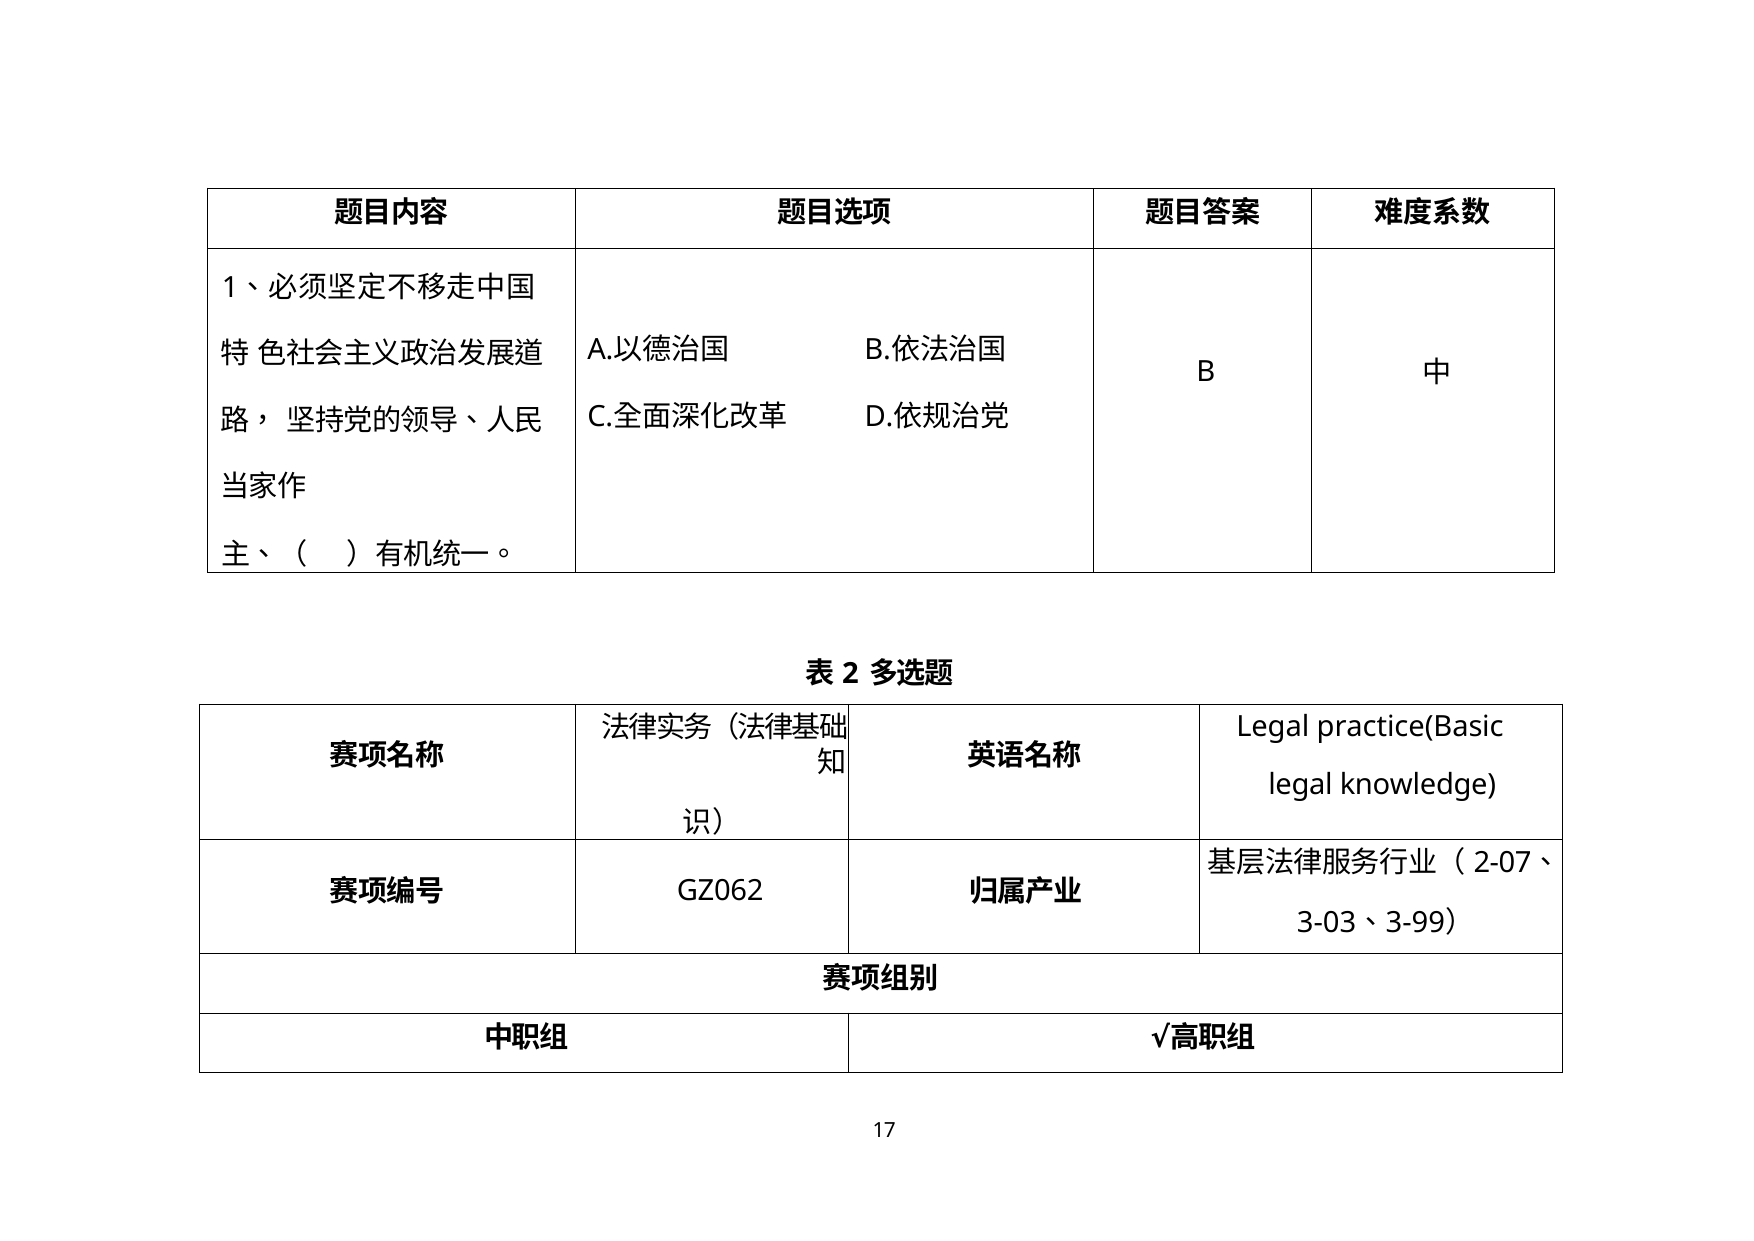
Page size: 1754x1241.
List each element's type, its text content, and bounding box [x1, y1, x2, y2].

table_header 题目内容 [208, 189, 575, 248]
table_header 赛项名称 [200, 705, 575, 839]
table_cell A.以德治国 C.全面深化改革 [576, 249, 820, 572]
table_header 英语名称 [849, 705, 1199, 839]
table_header 题目选项 [576, 189, 1093, 248]
table_cell 中职组 [200, 1014, 848, 1072]
table_cell B [1094, 249, 1311, 572]
table_header 难度系数 [1312, 189, 1554, 248]
table_cell 赛项组别 [200, 954, 1562, 1013]
text 表 2 多选题 [805, 655, 1563, 691]
table_header 法律实务（法律基础知 识） [576, 705, 848, 839]
table_cell 中 [1312, 249, 1554, 572]
table_cell B.依法治国 D.依规治党 [820, 249, 1093, 572]
table_cell 赛项编号 [200, 840, 575, 953]
table_cell GZ062 [576, 840, 848, 953]
table_cell 基层法律服务行业（ 2-07、 3-03、3-99） [1200, 840, 1562, 953]
table_cell 归属产业 [849, 840, 1199, 953]
table_cell √高职组 [849, 1014, 1562, 1072]
table_header 题目答案 [1094, 189, 1311, 248]
table_header Legal practice(Basic legal knowledge) [1200, 705, 1562, 839]
table_cell 1、必须坚定不移走中国特 色社会主义政治发展道路， 坚持党的领导、人民当家作 主、（ ）有机统一。 [208, 249, 575, 572]
